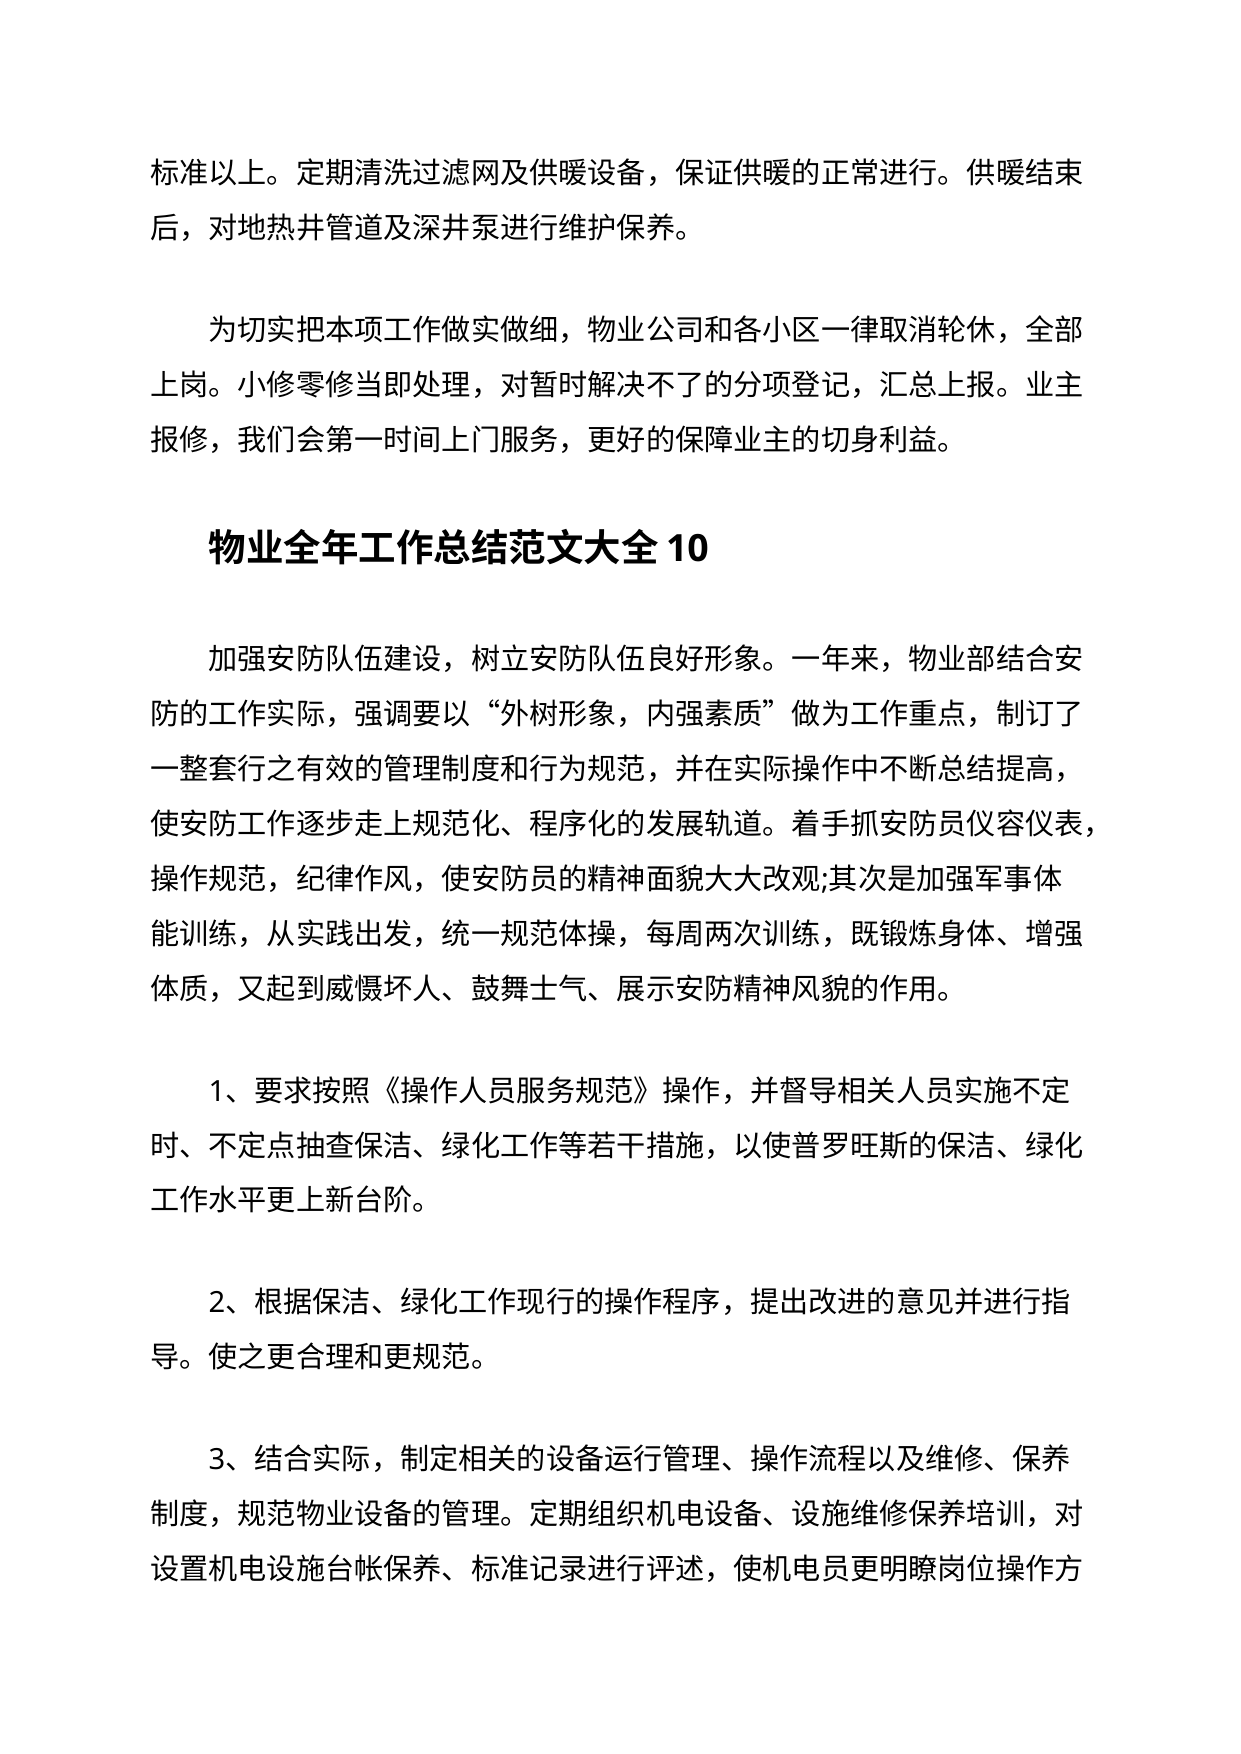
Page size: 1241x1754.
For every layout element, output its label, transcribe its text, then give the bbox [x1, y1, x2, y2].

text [150, 1436, 1090, 1588]
text 为切实把本项工作做实做细，物业公司和各小区一律取消轮休，全部上岗。小修零修当即处理，对暂时解决不了的分项登记，汇总上报。业主报修，我们会第一时间上门服务，更好的保障业主的切身利益。 [150, 307, 1090, 459]
text 加强安防队伍建设，树立安防队伍良好形象。一年来，物业部结合安防的工作实际，强调要以“外树形象，内强素质”做为工作重点，制订了一整套行之有效的管理制度和行为规范，并在实际操作中不断总结提高，使安防工作逐步走上规范化、程序化的发展轨道。着手抓安防员仪容仪表，操作规范，纪律作风，使安防员的精神面貌大大改观;其次是加强军事体能训练，从实践出发，统一规范体操，每周两次训练，既锻炼身体、增强体质，又起到威慑坏人、鼓舞士气、展示安防精神风貌的作用。 [150, 636, 1090, 1008]
text 物业全年工作总结范文大全10 [150, 518, 1090, 573]
text 2、根据保洁、绿化工作现行的操作程序，提出改进的意见并进行指导。使之更合理和更规范。 [150, 1279, 1090, 1376]
text 1、要求按照《操作人员服务规范》操作，并督导相关人员实施不定时、不定点抽查保洁、绿化工作等若干措施，以使普罗旺斯的保洁、绿化工作水平更上新台阶。 [150, 1067, 1090, 1219]
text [150, 150, 1090, 247]
